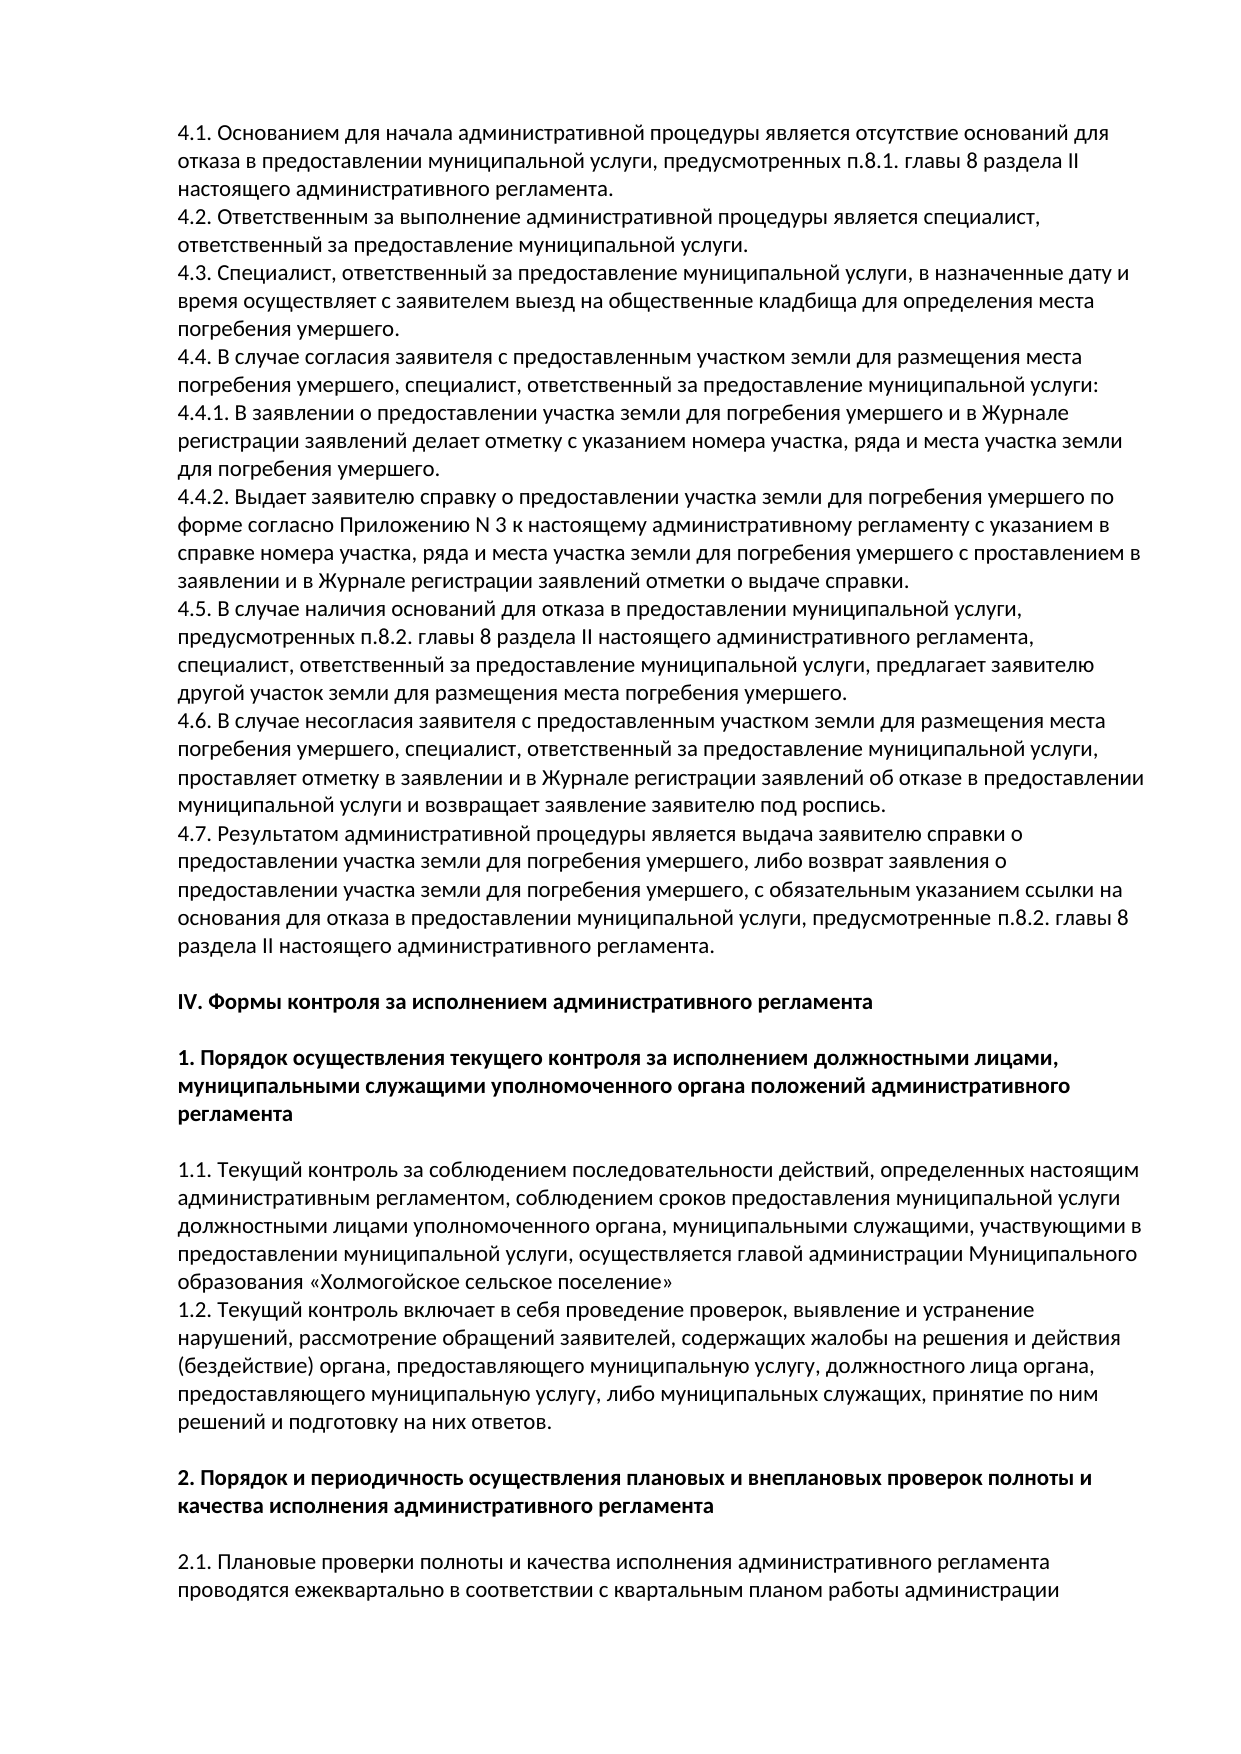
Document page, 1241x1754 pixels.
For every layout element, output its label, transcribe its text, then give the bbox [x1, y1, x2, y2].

text 4.4.2. Выдает заявителю справку о предоставлении участка земли для погребения умершего по форме согласно Приложению N 3 к настоящему административному регламенту с указанием в справке номера участка, ряда и места участка земли для погребения умершего с проставлением в заявлении и в Журнале регистрации заявлений отметки о выдаче справки. [177, 482, 1152, 594]
text IV. Формы контроля за исполнением административного регламента [177, 987, 1152, 1015]
text 4.4. В случае согласия заявителя с предоставленным участком земли для размещения места погребения умершего, специалист, ответственный за предоставление муниципальной услуги: [177, 342, 1152, 398]
text 2. Порядок и периодичность осуществления плановых и внеплановых проверок полноты и качества исполнения административного регламента [177, 1463, 1152, 1519]
text 4.7. Результатом административной процедуры является выдача заявителю справки о предоставлении участка земли для погребения умершего, либо возврат заявления о предоставлении участка земли для погребения умершего, с обязательным указанием ссылки на основания для отказа в предоставлении муниципальной услуги, предусмотренные п.8.2. главы 8 раздела II настоящего административного регламента. [177, 819, 1152, 959]
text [177, 1547, 1152, 1603]
text 1.2. Текущий контроль включает в себя проведение проверок, выявление и устранение нарушений, рассмотрение обращений заявителей, содержащих жалобы на решения и действия (бездействие) органа, предоставляющего муниципальную услугу, должностного лица органа, предоставляющего муниципальную услугу, либо муниципальных служащих, принятие по ним решений и подготовку на них ответов. [177, 1295, 1152, 1435]
text 4.2. Ответственным за выполнение административной процедуры является специалист, ответственный за предоставление муниципальной услуги. [177, 202, 1152, 258]
text 1. Порядок осуществления текущего контроля за исполнением должностными лицами, муниципальными служащими уполномоченного органа положений административного регламента [177, 1043, 1152, 1127]
text 1.1. Текущий контроль за соблюдением последовательности действий, определенных настоящим административным регламентом, соблюдением сроков предоставления муниципальной услуги должностными лицами уполномоченного органа, муниципальными служащими, участвующими в предоставлении муниципальной услуги, осуществляется главой администрации Муниципального образования «Холмогойское сельское поселение» [177, 1155, 1152, 1295]
text 4.3. Специалист, ответственный за предоставление муниципальной услуги, в назначенные дату и время осуществляет с заявителем выезд на общественные кладбища для определения места погребения умершего. [177, 258, 1152, 342]
text 4.5. В случае наличия оснований для отказа в предоставлении муниципальной услуги, предусмотренных п.8.2. главы 8 раздела II настоящего административного регламента, специалист, ответственный за предоставление муниципальной услуги, предлагает заявителю другой участок земли для размещения места погребения умершего. [177, 594, 1152, 707]
text 4.4.1. В заявлении о предоставлении участка земли для погребения умершего и в Журнале регистрации заявлений делает отметку с указанием номера участка, ряда и места участка земли для погребения умершего. [177, 398, 1152, 482]
text 4.6. В случае несогласия заявителя с предоставленным участком земли для размещения места погребения умершего, специалист, ответственный за предоставление муниципальной услуги, проставляет отметку в заявлении и в Журнале регистрации заявлений об отказе в предоставлении муниципальной услуги и возвращает заявление заявителю под роспись. [177, 707, 1152, 819]
text 4.1. Основанием для начала административной процедуры является отсутствие оснований для отказа в предоставлении муниципальной услуги, предусмотренных п.8.1. главы 8 раздела II настоящего административного регламента. [177, 118, 1152, 202]
